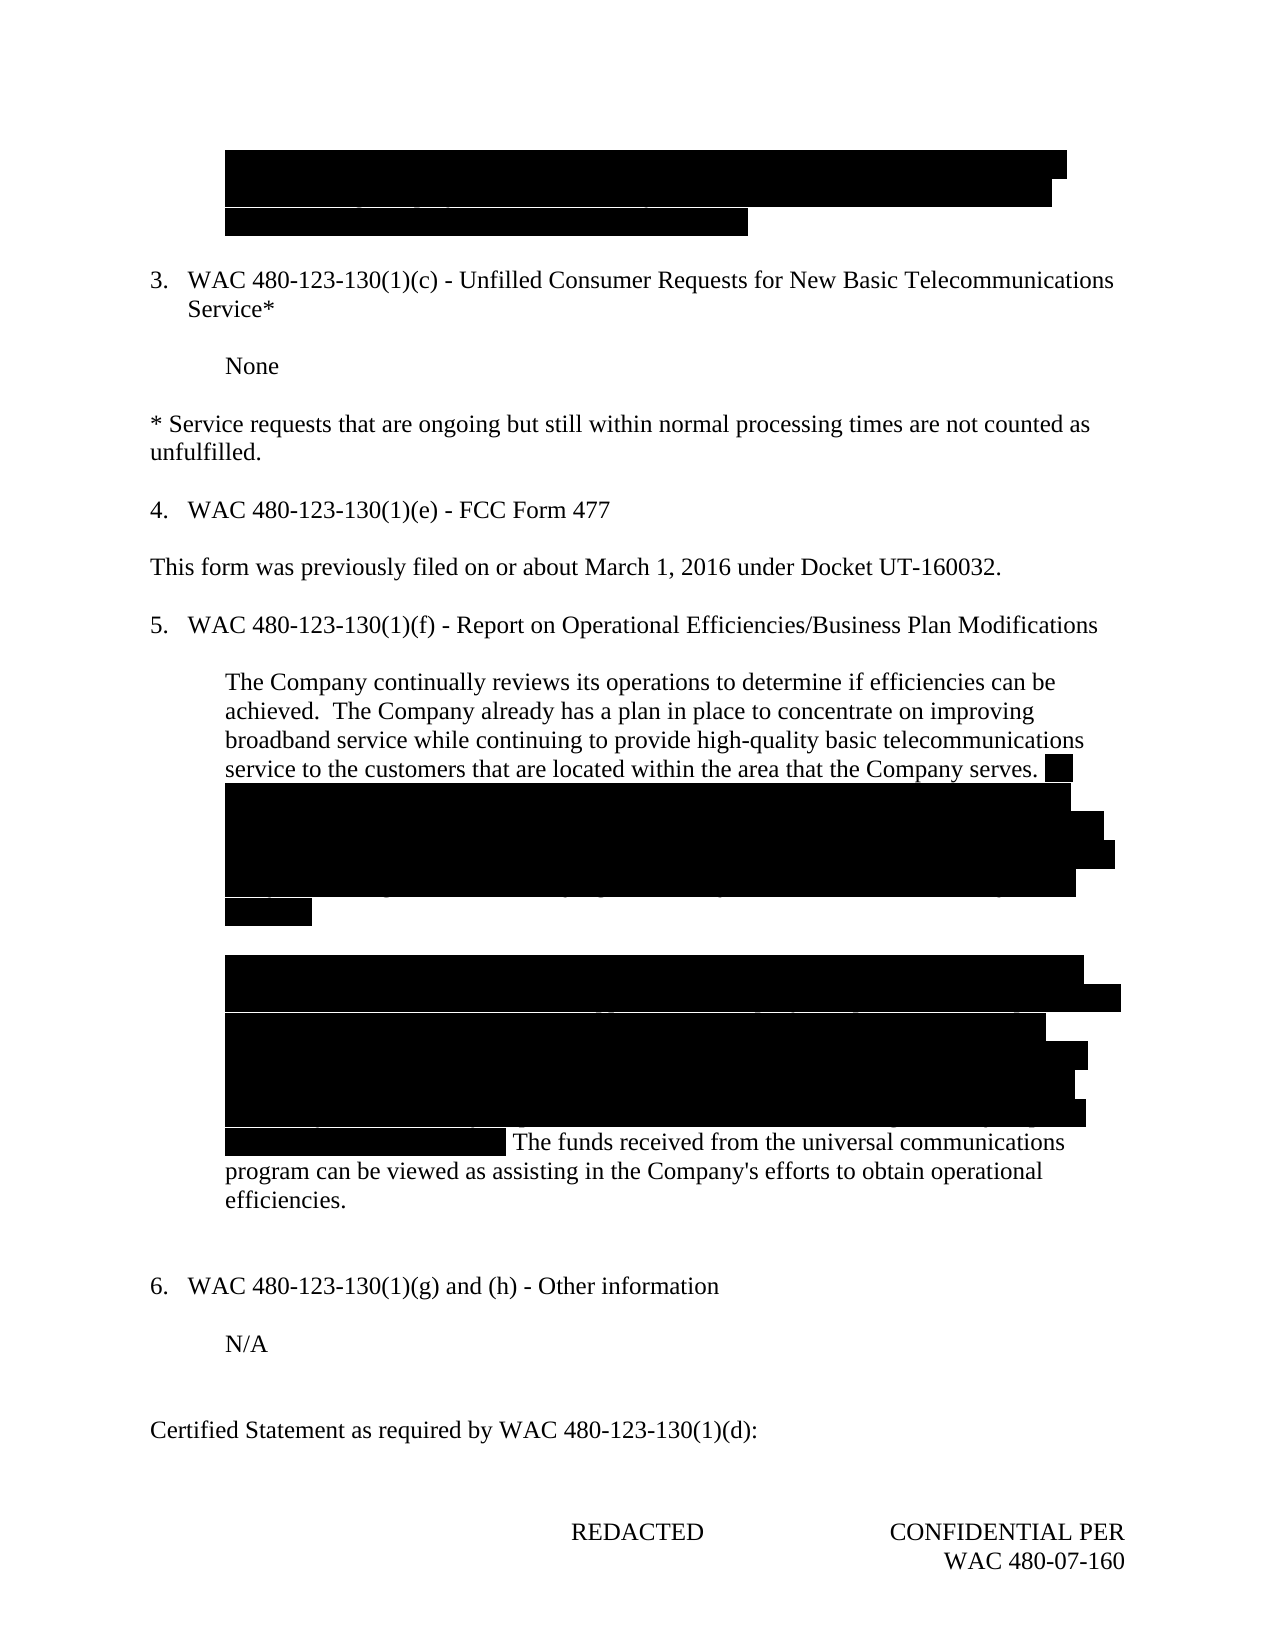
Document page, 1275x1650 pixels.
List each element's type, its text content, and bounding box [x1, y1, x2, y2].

text * Service requests that are ongoing but still within normal processing times are not counted as unfulfilled. [150, 409, 1125, 466]
list WAC 480-123-130(1)(e) - FCC Form 477 [150, 495, 1125, 524]
list WAC 480-123-130(1)(f) - Report on Operational Efficiencies/Business Plan Modifications [150, 610, 1125, 639]
text Certified Statement as required by WAC 480-123-130(1)(d): [150, 1415, 1125, 1444]
text The Company maintains a strategic focus on diversification of its services portfolio in order to further reduce reliance on support. The Company completes annual departmental budgets, reviews results against these budgets monthly, and continues to strive for additional ways to maintain service quality in the most cost effective manner possible. The Company is currently evaluating a change in OSS/BSS system designed to more efficiently and effectively respond to customer needs, as well as significantly improve general business operations. The funds received from the universal communications program can be viewed as assisting in the Company's efforts to obtain operational efficiencies. [225, 955, 1125, 1214]
text This form was previously filed on or about March 1, 2016 under Docket UT-160032. [150, 552, 1125, 581]
text N/A [150, 1329, 1125, 1357]
list WAC 480-123-130(1)(c) - Unfilled Consumer Requests for New Basic Telecommunications Service* [150, 265, 1125, 322]
text None [150, 351, 1125, 380]
text The Company continually reviews its operations to determine if efficiencies can be achieved. The Company already has a plan in place to concentrate on improving broadband service while continuing to provide high-quality basic telecommunications service to the customers that are located within the area that the Company serves. As previously mentioned, the Company is continuing to expand the deployment of fiber throughout our network, which benefits all services that are transported across the fiber, and will continue to reduce our operating costs. Significant work was also accomplished this year relating to further solidifying redundancy and therefore the reliability of our services. [225, 667, 1125, 926]
list WAC 480-123-130(1)(g) and (h) - Other information [150, 1271, 1125, 1300]
